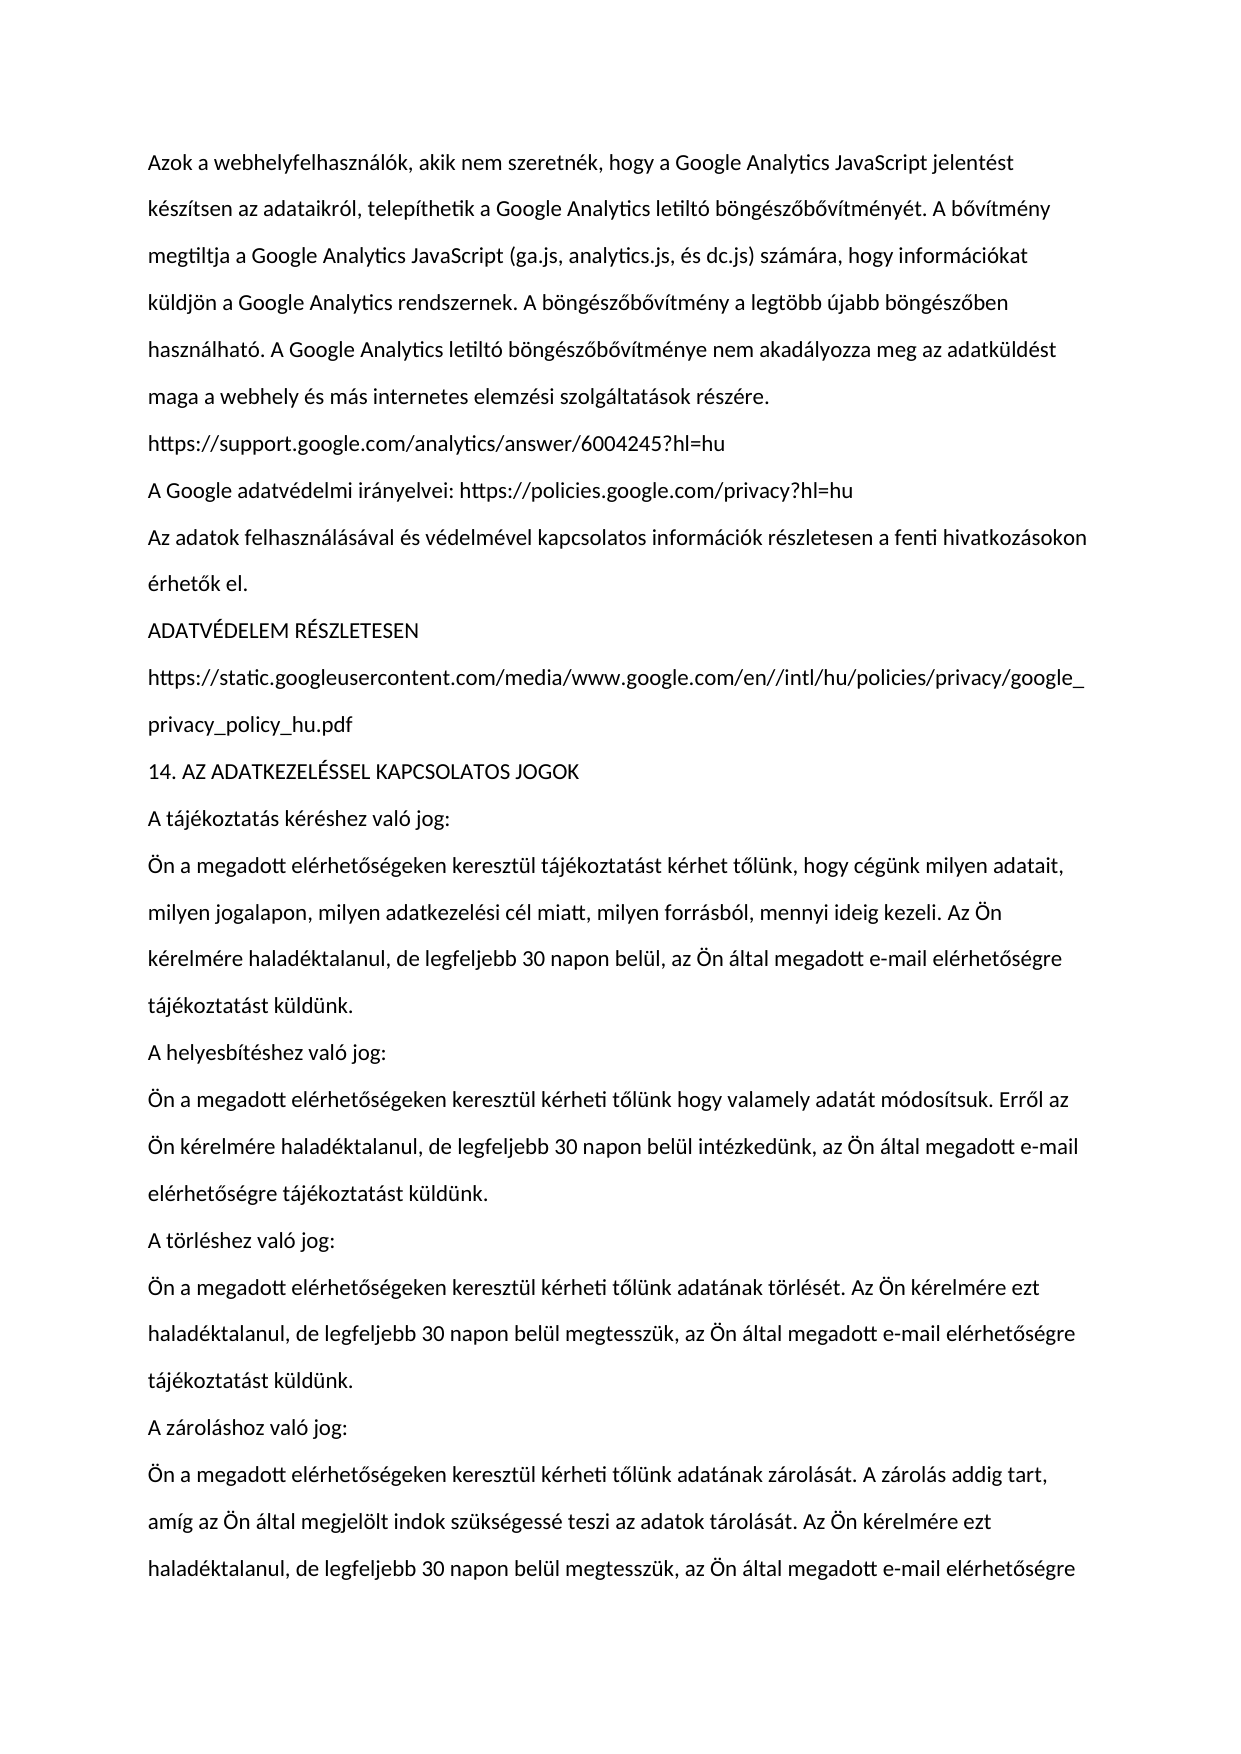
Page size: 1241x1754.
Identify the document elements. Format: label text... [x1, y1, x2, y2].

text A helyesbítéshez való jog: [148, 1038, 1093, 1066]
text ADATVÉDELEM RÉSZLETESEN [148, 616, 1093, 644]
text amíg az Ön által megjelölt indok szükségessé teszi az adatok tárolását. Az Ön kérelmére ezt [148, 1507, 1093, 1535]
text használható. A Google Analytics letiltó böngészőbővítménye nem akadályozza meg az adatküldést [148, 335, 1093, 363]
text milyen jogalapon, milyen adatkezelési cél miatt, milyen forrásból, mennyi ideig kezeli. Az Ön [148, 898, 1093, 926]
text Ön a megadott elérhetőségeken keresztül tájékoztatást kérhet tőlünk, hogy cégünk milyen adatait, [148, 851, 1093, 879]
text A tájékoztatás kéréshez való jog: [148, 804, 1093, 832]
text Ön a megadott elérhetőségeken keresztül kérheti tőlünk adatának törlését. Az Ön kérelmére ezt [148, 1273, 1093, 1301]
text készítsen az adataikról, telepíthetik a Google Analytics letiltó böngészőbővítményét. A bővítmény [148, 194, 1093, 222]
text A törléshez való jog: [148, 1226, 1093, 1254]
text https://static.googleusercontent.com/media/www.google.com/en//intl/hu/policies/privacy/google_ [148, 663, 1093, 691]
text haladéktalanul, de legfeljebb 30 napon belül megtesszük, az Ön által megadott e-mail elérhetőségre [148, 1554, 1093, 1582]
text https://support.google.com/analytics/answer/6004245?hl=hu [148, 429, 1093, 457]
text elérhetőségre tájékoztatást küldünk. [148, 1179, 1093, 1207]
text Ön kérelmére haladéktalanul, de legfeljebb 30 napon belül intézkedünk, az Ön által megadott e-mail [148, 1132, 1093, 1160]
text maga a webhely és más internetes elemzési szolgáltatások részére. [148, 382, 1093, 410]
text Az adatok felhasználásával és védelmével kapcsolatos információk részletesen a fenti hivatkozásokon [148, 523, 1093, 551]
text Azok a webhelyfelhasználók, akik nem szeretnék, hogy a Google Analytics JavaScript jelentést [148, 148, 1093, 176]
text privacy_policy_hu.pdf [148, 710, 1093, 738]
text tájékoztatást küldünk. [148, 1366, 1093, 1394]
text A zároláshoz való jog: [148, 1413, 1093, 1441]
text küldjön a Google Analytics rendszernek. A böngészőbővítmény a legtöbb újabb böngészőben [148, 288, 1093, 316]
text megtiltja a Google Analytics JavaScript (ga.js, analytics.js, és dc.js) számára, hogy információkat [148, 241, 1093, 269]
text Ön a megadott elérhetőségeken keresztül kérheti tőlünk hogy valamely adatát módosítsuk. Erről az [148, 1085, 1093, 1113]
text haladéktalanul, de legfeljebb 30 napon belül megtesszük, az Ön által megadott e-mail elérhetőségre [148, 1319, 1093, 1347]
text A Google adatvédelmi irányelvei: https://policies.google.com/privacy?hl=hu [148, 476, 1093, 504]
text tájékoztatást küldünk. [148, 991, 1093, 1019]
text 14. AZ ADATKEZELÉSSEL KAPCSOLATOS JOGOK [148, 757, 1093, 785]
text érhetők el. [148, 569, 1093, 597]
text kérelmére haladéktalanul, de legfeljebb 30 napon belül, az Ön által megadott e-mail elérhetőségre [148, 944, 1093, 972]
text Ön a megadott elérhetőségeken keresztül kérheti tőlünk adatának zárolását. A zárolás addig tart, [148, 1460, 1093, 1488]
